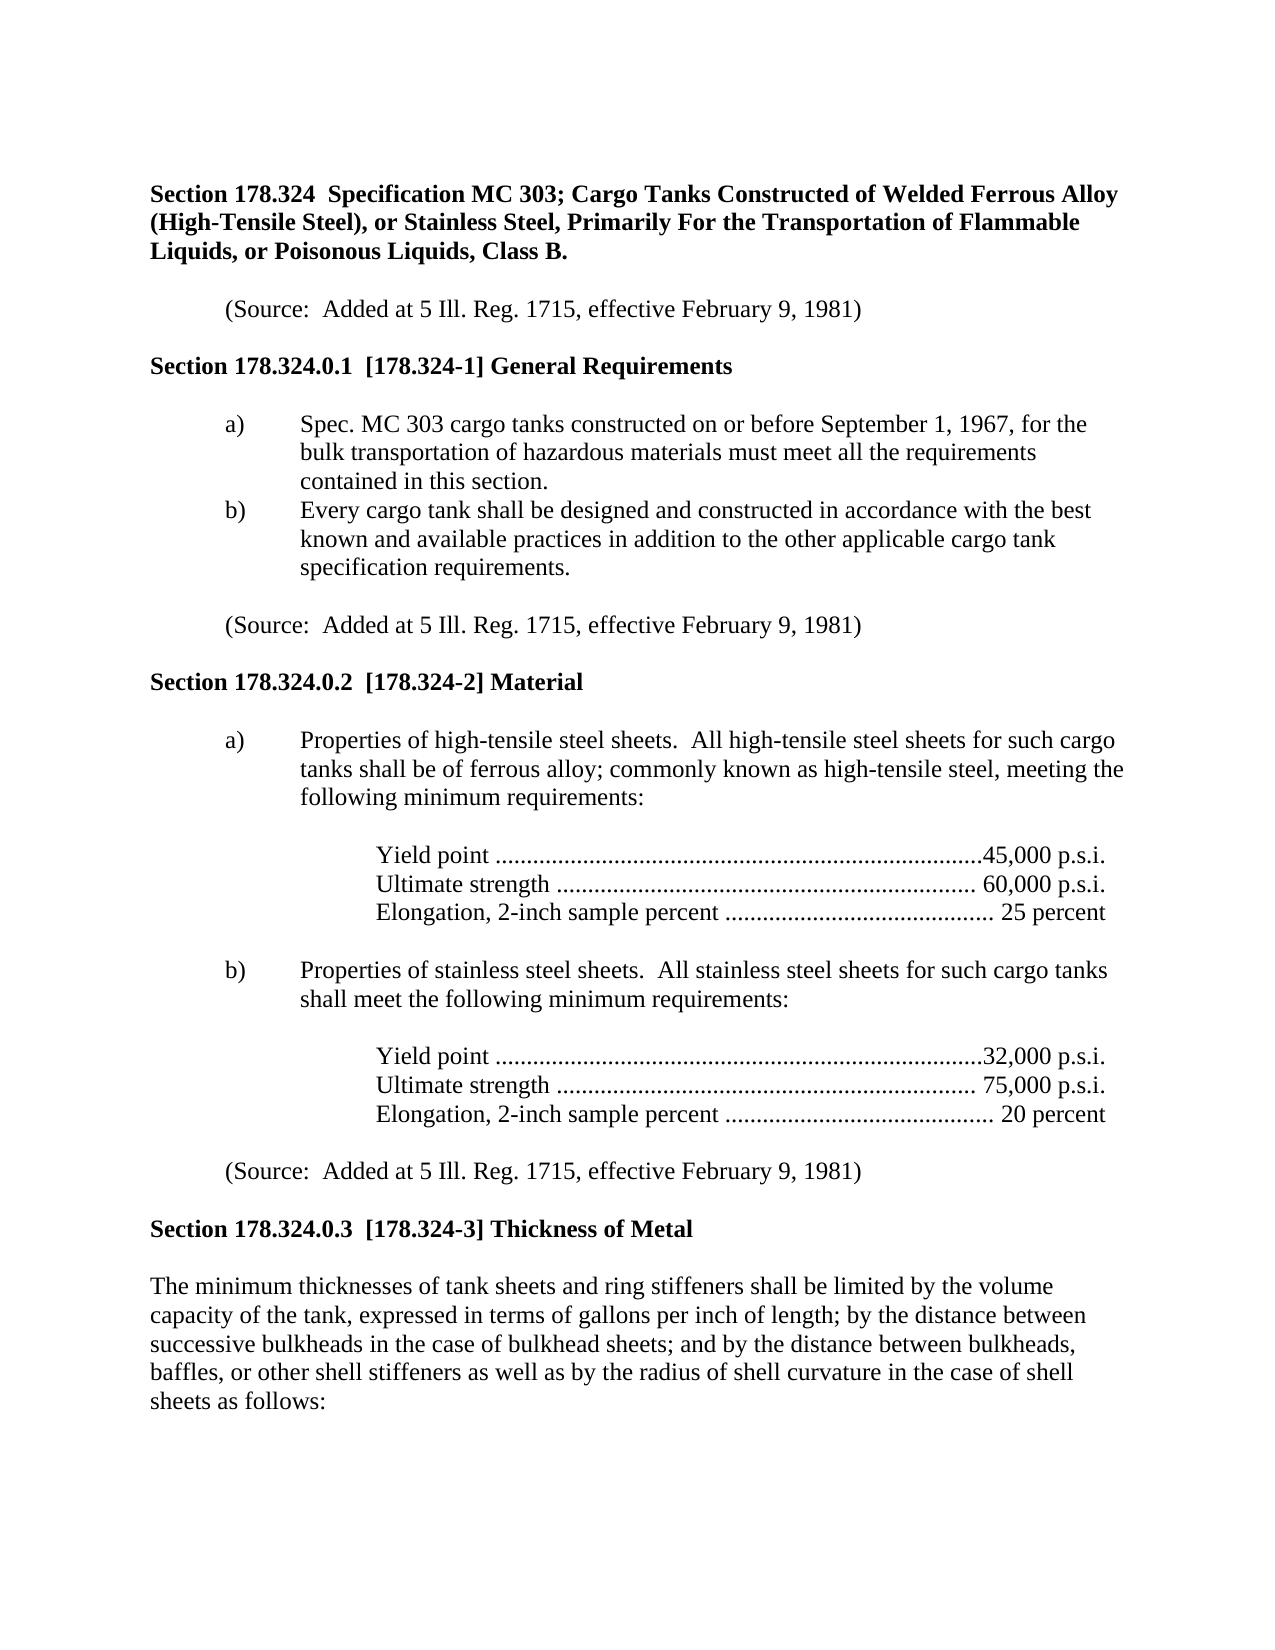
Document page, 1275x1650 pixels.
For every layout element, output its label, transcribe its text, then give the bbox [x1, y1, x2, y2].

text b) Every cargo tank shall be designed and constructed in accordance with the best known and available practices in addition to the other applicable cargo tank specification requirements. [225, 495, 1125, 581]
text Ultimate strength 60,000 p.s.i. [376, 869, 1125, 897]
text Elongation, 2-inch sample percent 20 percent [376, 1099, 1125, 1127]
text Section 178.324.0.3 [178.324-3] Thickness of Metal [150, 1214, 1125, 1242]
text a) Spec. MC 303 cargo tanks constructed on or before , for the bulk transportation of hazardous materials must meet all the requirements contained in this section. [225, 409, 1125, 495]
text Yield point 32,000 p.s.i. [376, 1041, 1125, 1070]
text Yield point 45,000 p.s.i. [376, 840, 1125, 869]
text Section 178.324.0.2 [178.324-2] Material [150, 667, 1125, 696]
text (Source: Added at 5 Ill. Reg. 1715, effective February 9, 1981) [225, 1156, 1125, 1185]
text Ultimate strength 75,000 p.s.i. [376, 1070, 1125, 1099]
text a) Properties of high-tensile steel sheets. All high-tensile steel sheets for such cargo tanks shall be of ferrous alloy; commonly known as high-tensile steel, meeting the following minimum requirements: [225, 725, 1125, 811]
text b) Properties of stainless steel sheets. All stainless steel sheets for such cargo tanks shall meet the following minimum requirements: [225, 955, 1125, 1012]
text Section 178.324.0.1 [178.324-1] General Requirements [150, 351, 1125, 380]
text (Source: Added at 5 Ill. Reg. 1715, effective February 9, 1981) [225, 294, 1125, 322]
text The minimum thicknesses of tank sheets and ring stiffeners shall be limited by the volume capacity of the tank, expressed in terms of gallons per inch of length; by the distance between successive bulkheads in the case of bulkhead sheets; and by the distance between bulkheads, baffles, or other shell stiffeners as well as by the radius of shell curvature in the case of shell sheets as follows: [150, 1271, 1125, 1415]
text Elongation, 2-inch sample percent 25 percent [376, 897, 1125, 926]
text Section 178.324 Specification MC 303; Cargo Tanks Constructed of Welded Ferrous Alloy (High-Tensile Steel), or Stainless Steel, Primarily For the Transportation of Flammable Liquids, or Poisonous Liquids, Class B. [150, 179, 1125, 265]
text (Source: Added at 5 Ill. Reg. 1715, effective February 9, 1981) [225, 610, 1125, 639]
